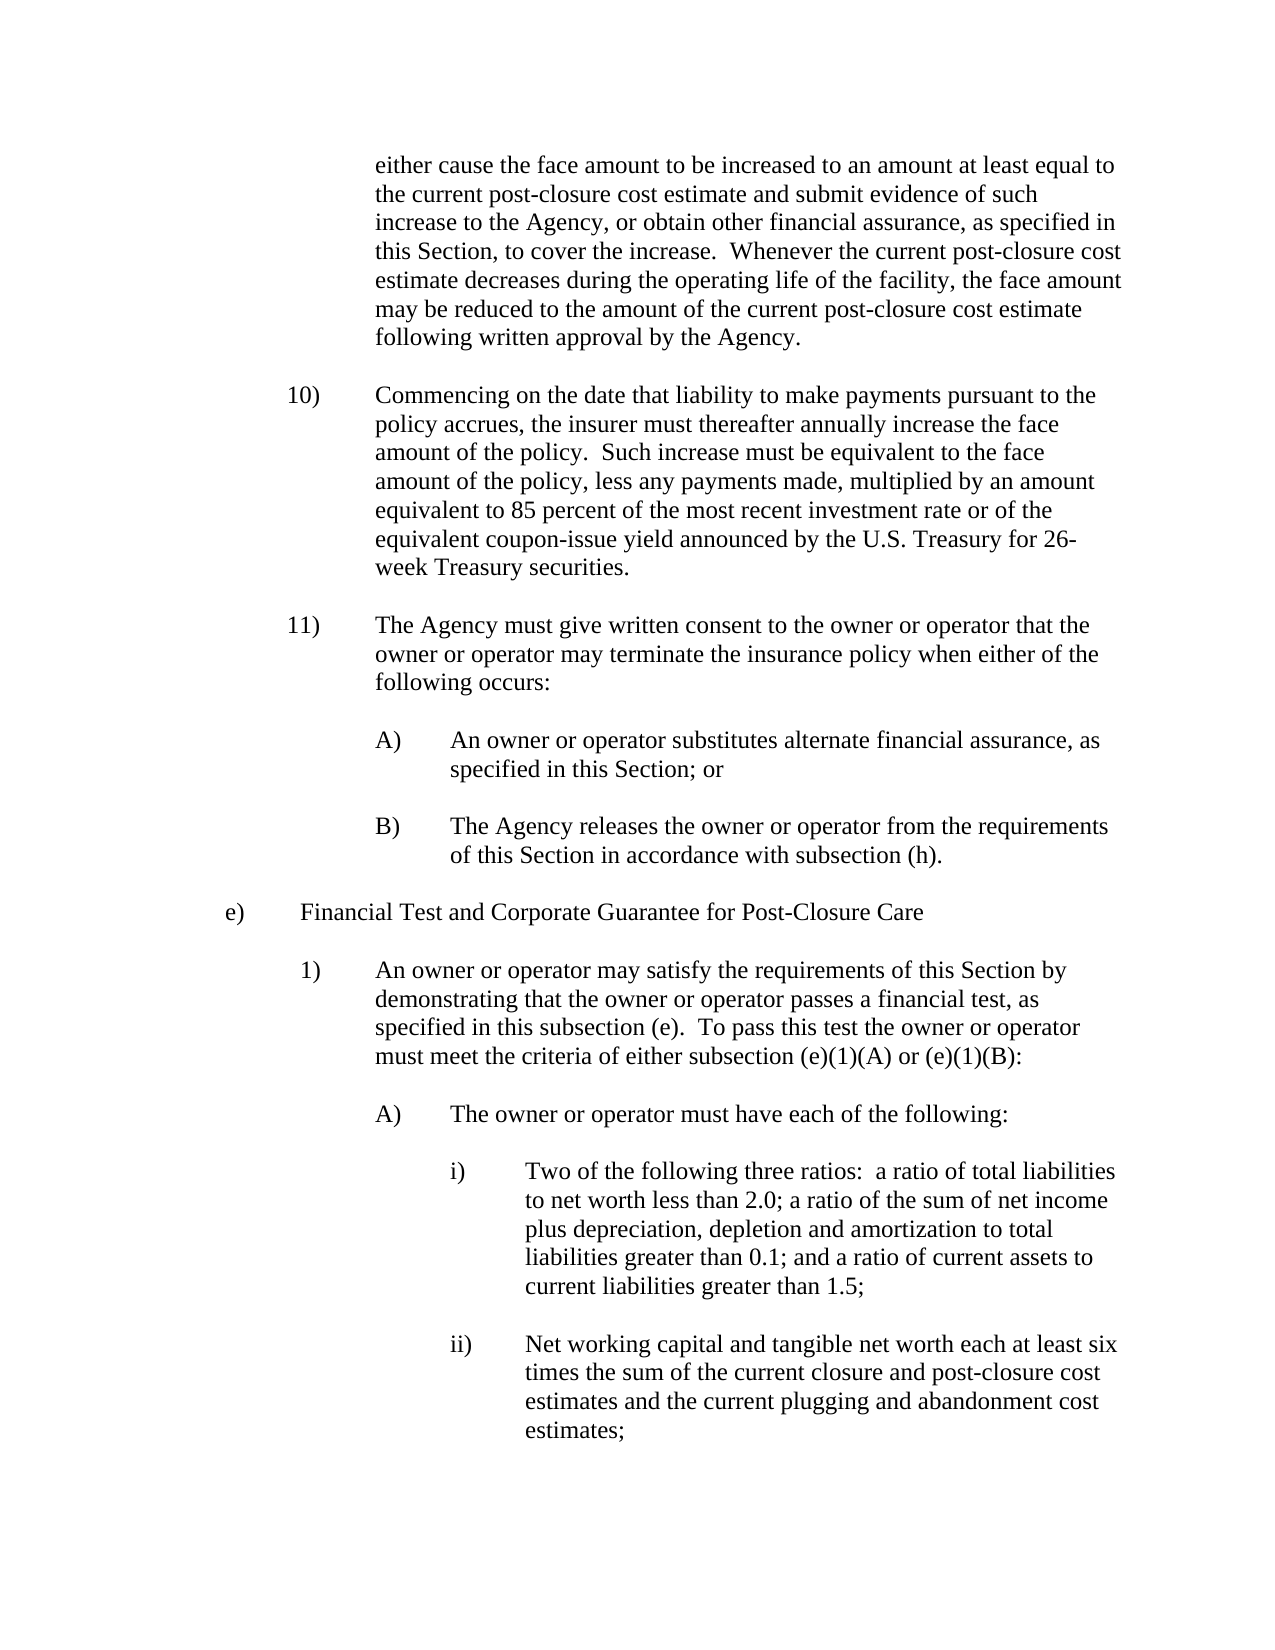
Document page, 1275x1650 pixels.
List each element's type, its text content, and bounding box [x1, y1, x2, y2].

text ii) Net working capital and tangible net worth each at least six times the sum of the current closure and post-closure cost estimates and the current plugging and abandonment cost estimates; [450, 1329, 1125, 1444]
text A) The owner or operator must have each of the following: [375, 1099, 1125, 1127]
text B) The Agency releases the owner or operator from the requirements of this Section in accordance with subsection (h). [375, 811, 1125, 869]
text 11) The Agency must give written consent to the owner or operator that the owner or operator may terminate the insurance policy when either of the following occurs: [287, 610, 1125, 696]
text i) Two of the following three ratios: a ratio of total liabilities to net worth less than 2.0; a ratio of the sum of net income plus depreciation, depletion and amortization to total liabilities greater than 0.1; and a ratio of current assets to current liabilities greater than 1.5; [450, 1156, 1125, 1300]
text 1) An owner or operator may satisfy the requirements of this Section by demonstrating that the owner or operator passes a financial test, as specified in this subsection (e). To pass this test the owner or operator must meet the criteria of either subsection (e)(1)(A) or (e)(1)(B): [300, 955, 1125, 1070]
text e) Financial Test and Corporate Guarantee for Post-Closure Care [225, 897, 1125, 926]
text 10) Commencing on the date that liability to make payments pursuant to the policy accrues, the insurer must thereafter annually increase the face amount of the policy. Such increase must be equivalent to the face amount of the policy, less any payments made, multiplied by an amount equivalent to 85 percent of the most recent investment rate or of the equivalent coupon-issue yield announced by the U.S. Treasury for 26-week Treasury securities. [287, 380, 1125, 581]
text A) An owner or operator substitutes alternate financial assurance, as specified in this Section; or [375, 725, 1125, 782]
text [300, 150, 1125, 351]
